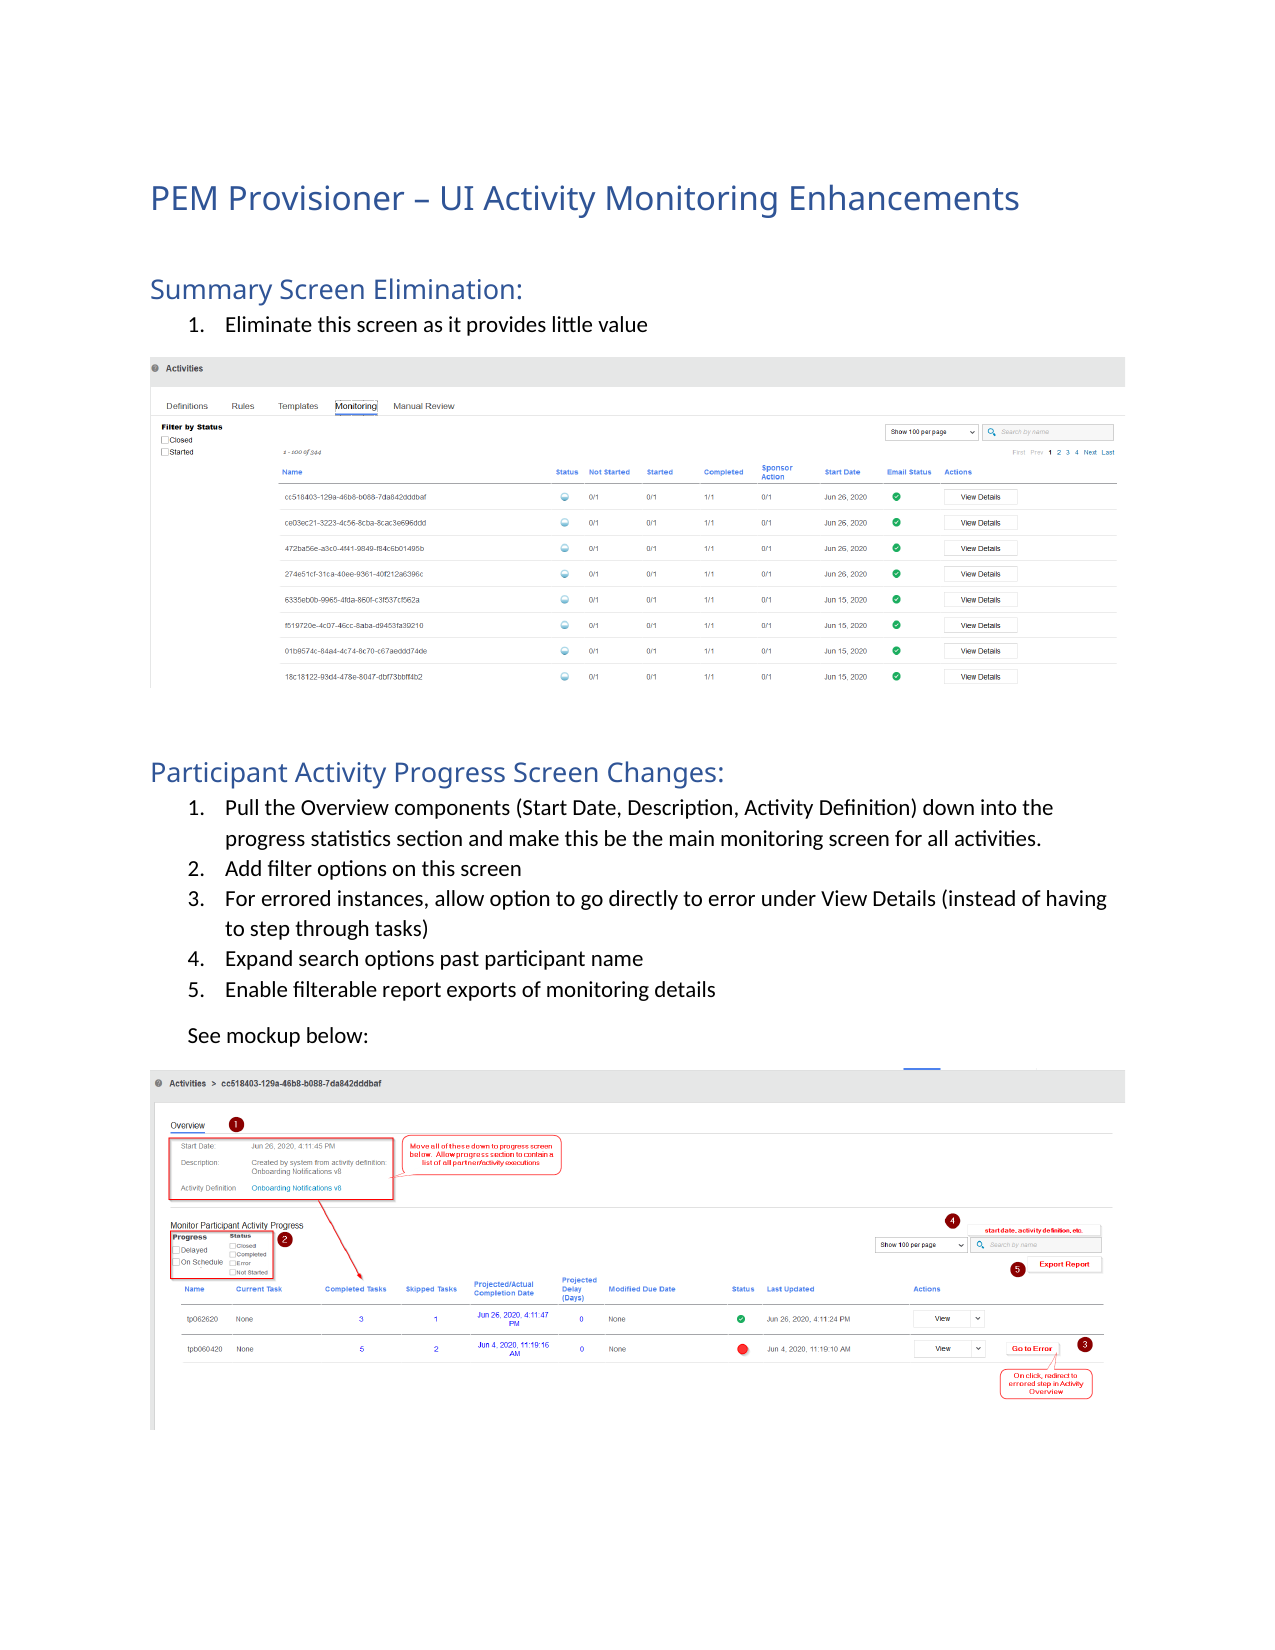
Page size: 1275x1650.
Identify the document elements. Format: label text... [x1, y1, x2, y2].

list Add filter options on this screen [187, 854, 1125, 882]
list Eliminate this screen as it provides little value [187, 311, 1125, 339]
list For errored instances, allow option to go directly to error under View Details (instead of having to step through tasks) [187, 884, 1125, 942]
list Pull the Overview components (Start Date, Description, Activity Definition) down into the progress statistics section and make this be the main monitoring screen for all activities. [187, 793, 1125, 852]
text See mockup below: [187, 1022, 1125, 1049]
picture [150, 357, 1125, 688]
subtitle Summary Screen Elimination: [150, 271, 1125, 308]
picture [150, 1068, 1125, 1430]
subtitle Participant Activity Progress Screen Changes: [150, 754, 1125, 791]
subtitle PEM Provisioner – UI Activity Monitoring Enhancements [150, 175, 1125, 220]
list Enable filterable report exports of monitoring details [187, 975, 1125, 1003]
list Expand search options past participant name [187, 944, 1125, 972]
